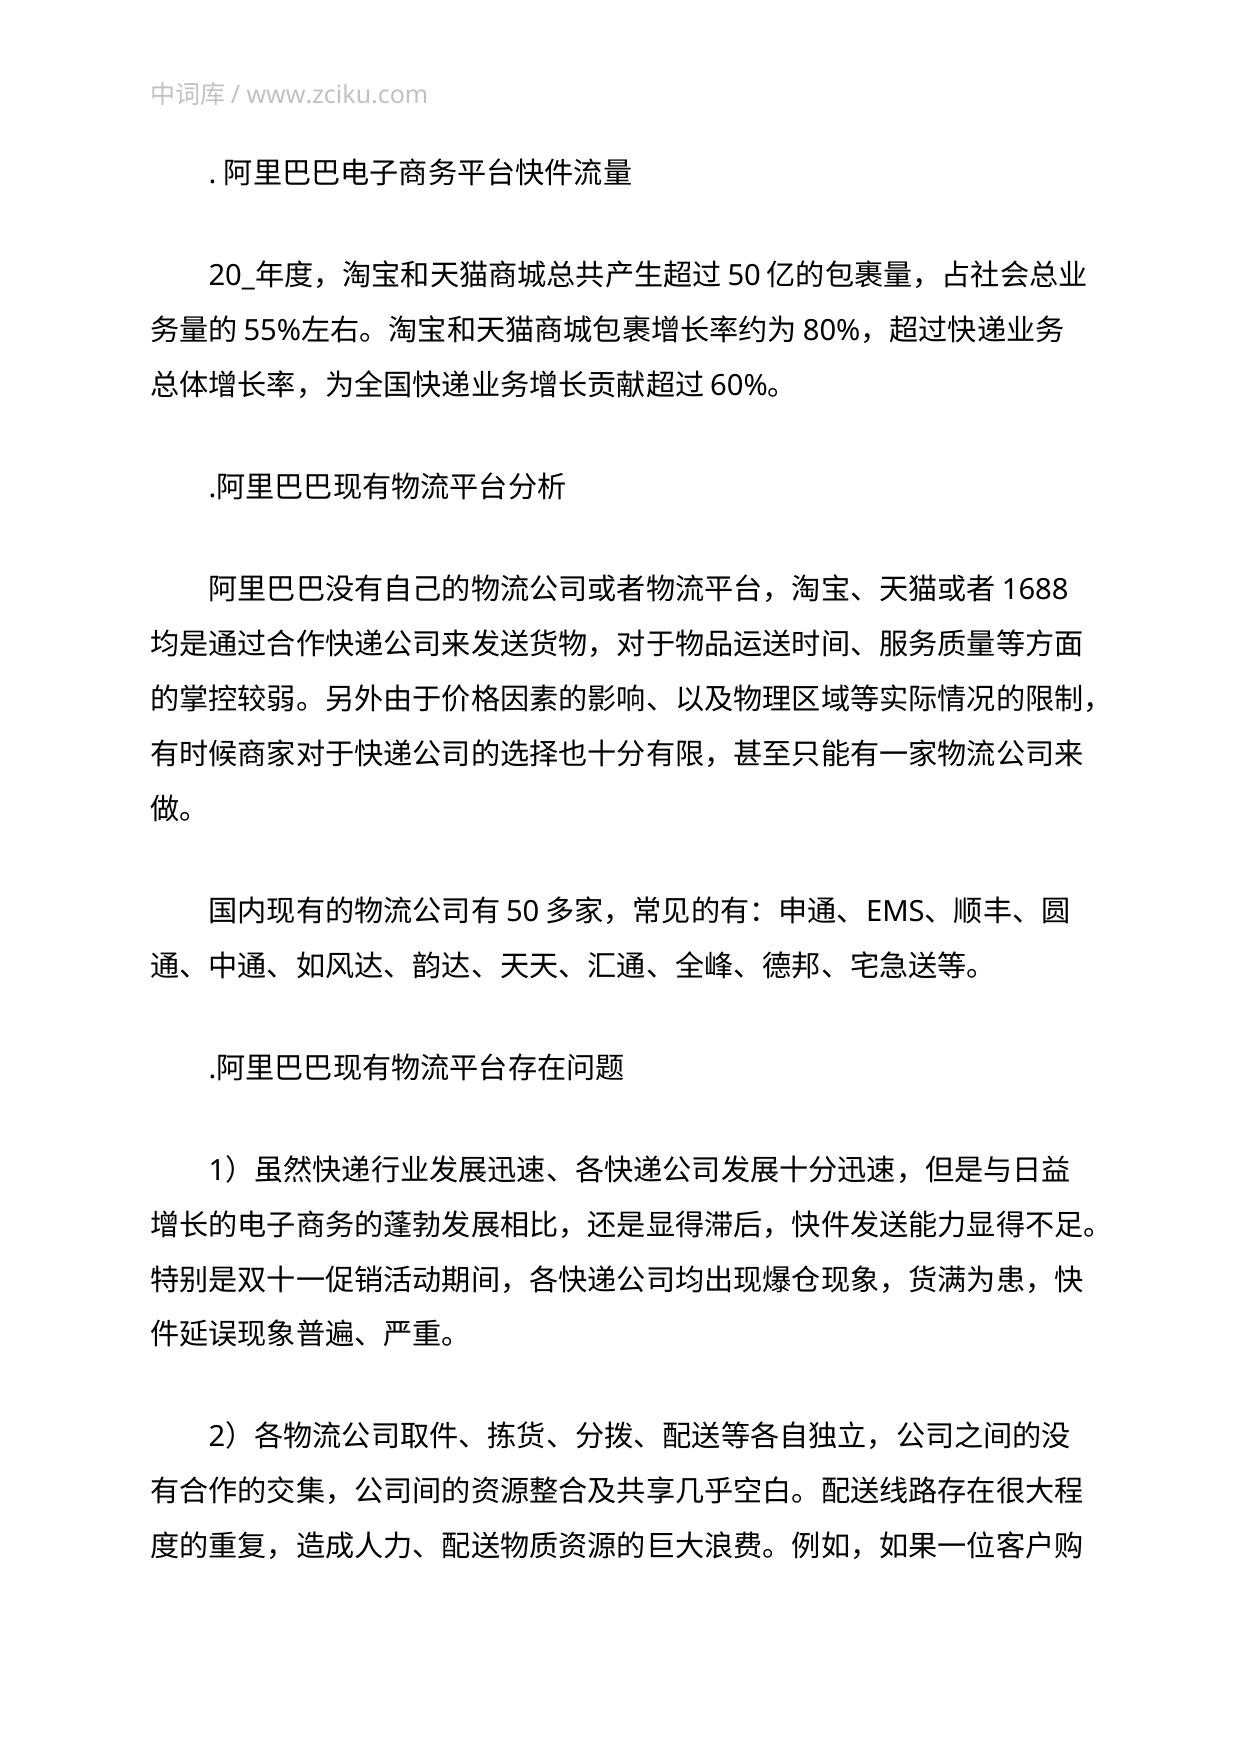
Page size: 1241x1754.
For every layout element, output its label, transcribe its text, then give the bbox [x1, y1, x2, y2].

text 阿里巴巴没有自己的物流公司或者物流平台，淘宝、天猫或者1688均是通过合作快递公司来发送货物，对于物品运送时间、服务质量等方面的掌控较弱。另外由于价格因素的影响、以及物理区域等实际情况的限制，有时候商家对于快递公司的选择也十分有限，甚至只能有一家物流公司来做。 [150, 566, 1090, 828]
text 国内现有的物流公司有50多家，常见的有：申通、EMS、顺丰、圆通、中通、如风达、韵达、天天、汇通、全峰、德邦、宅急送等。 [150, 887, 1090, 985]
text 1）虽然快递行业发展迅速、各快递公司发展十分迅速，但是与日益增长的电子商务的蓬勃发展相比，还是显得滞后，快件发送能力显得不足。特别是双十一促销活动期间，各快递公司均出现爆仓现象，货满为患，快件延误现象普遍、严重。 [150, 1146, 1090, 1353]
text .阿里巴巴现有物流平台存在问题 [150, 1044, 1090, 1087]
text 20_年度，淘宝和天猫商城总共产生超过50亿的包裹量，占社会总业务量的55%左右。淘宝和天猫商城包裹增长率约为80%，超过快递业务总体增长率，为全国快递业务增长贡献超过60%。 [150, 252, 1090, 404]
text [150, 1413, 1090, 1565]
text . 阿里巴巴电子商务平台快件流量 [150, 150, 1090, 192]
text .阿里巴巴现有物流平台分析 [150, 464, 1090, 506]
